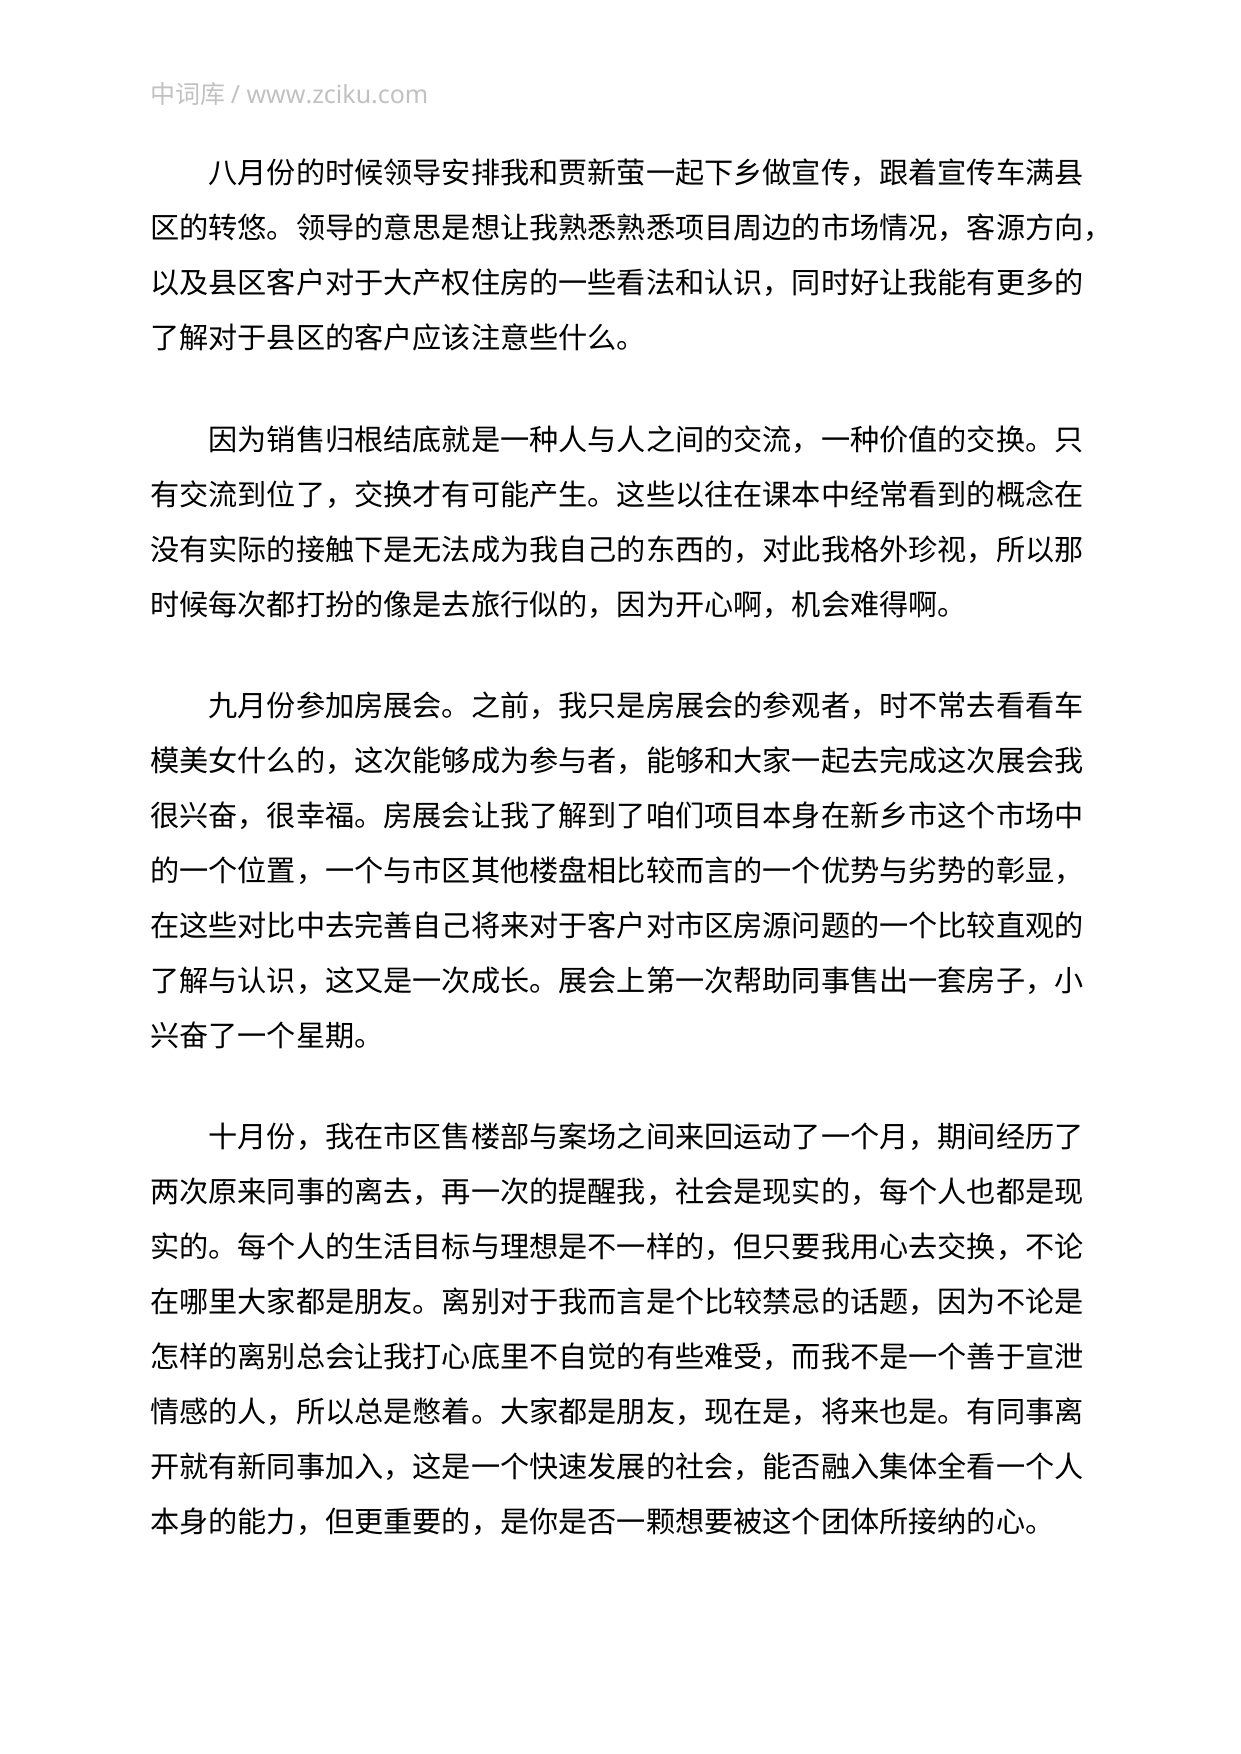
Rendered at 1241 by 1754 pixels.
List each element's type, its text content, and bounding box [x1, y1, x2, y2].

text 九月份参加房展会。之前，我只是房展会的参观者，时不常去看看车模美女什么的，这次能够成为参与者，能够和大家一起去完成这次展会我很兴奋，很幸福。房展会让我了解到了咱们项目本身在新乡市这个市场中的一个位置，一个与市区其他楼盘相比较而言的一个优势与劣势的彰显，在这些对比中去完善自己将来对于客户对市区房源问题的一个比较直观的了解与认识，这又是一次成长。展会上第一次帮助同事售出一套房子，小兴奋了一个星期。 [150, 683, 1090, 1054]
text 十月份，我在市区售楼部与案场之间来回运动了一个月，期间经历了两次原来同事的离去，再一次的提醒我，社会是现实的，每个人也都是现实的。每个人的生活目标与理想是不一样的，但只要我用心去交换，不论在哪里大家都是朋友。离别对于我而言是个比较禁忌的话题，因为不论是怎样的离别总会让我打心底里不自觉的有些难受，而我不是一个善于宣泄情感的人，所以总是憋着。大家都是朋友，现在是，将来也是。有同事离开就有新同事加入，这是一个快速发展的社会，能否融入集体全看一个人本身的能力，但更重要的，是你是否一颗想要被这个团体所接纳的心。 [150, 1114, 1090, 1541]
text 因为销售归根结底就是一种人与人之间的交流，一种价值的交换。只有交流到位了，交换才有可能产生。这些以往在课本中经常看到的概念在没有实际的接触下是无法成为我自己的东西的，对此我格外珍视，所以那时候每次都打扮的像是去旅行似的，因为开心啊，机会难得啊。 [150, 416, 1090, 623]
text 八月份的时候领导安排我和贾新萤一起下乡做宣传，跟着宣传车满县区的转悠。领导的意思是想让我熟悉熟悉项目周边的市场情况，客源方向，以及县区客户对于大产权住房的一些看法和认识，同时好让我能有更多的了解对于县区的客户应该注意些什么。 [150, 150, 1090, 357]
